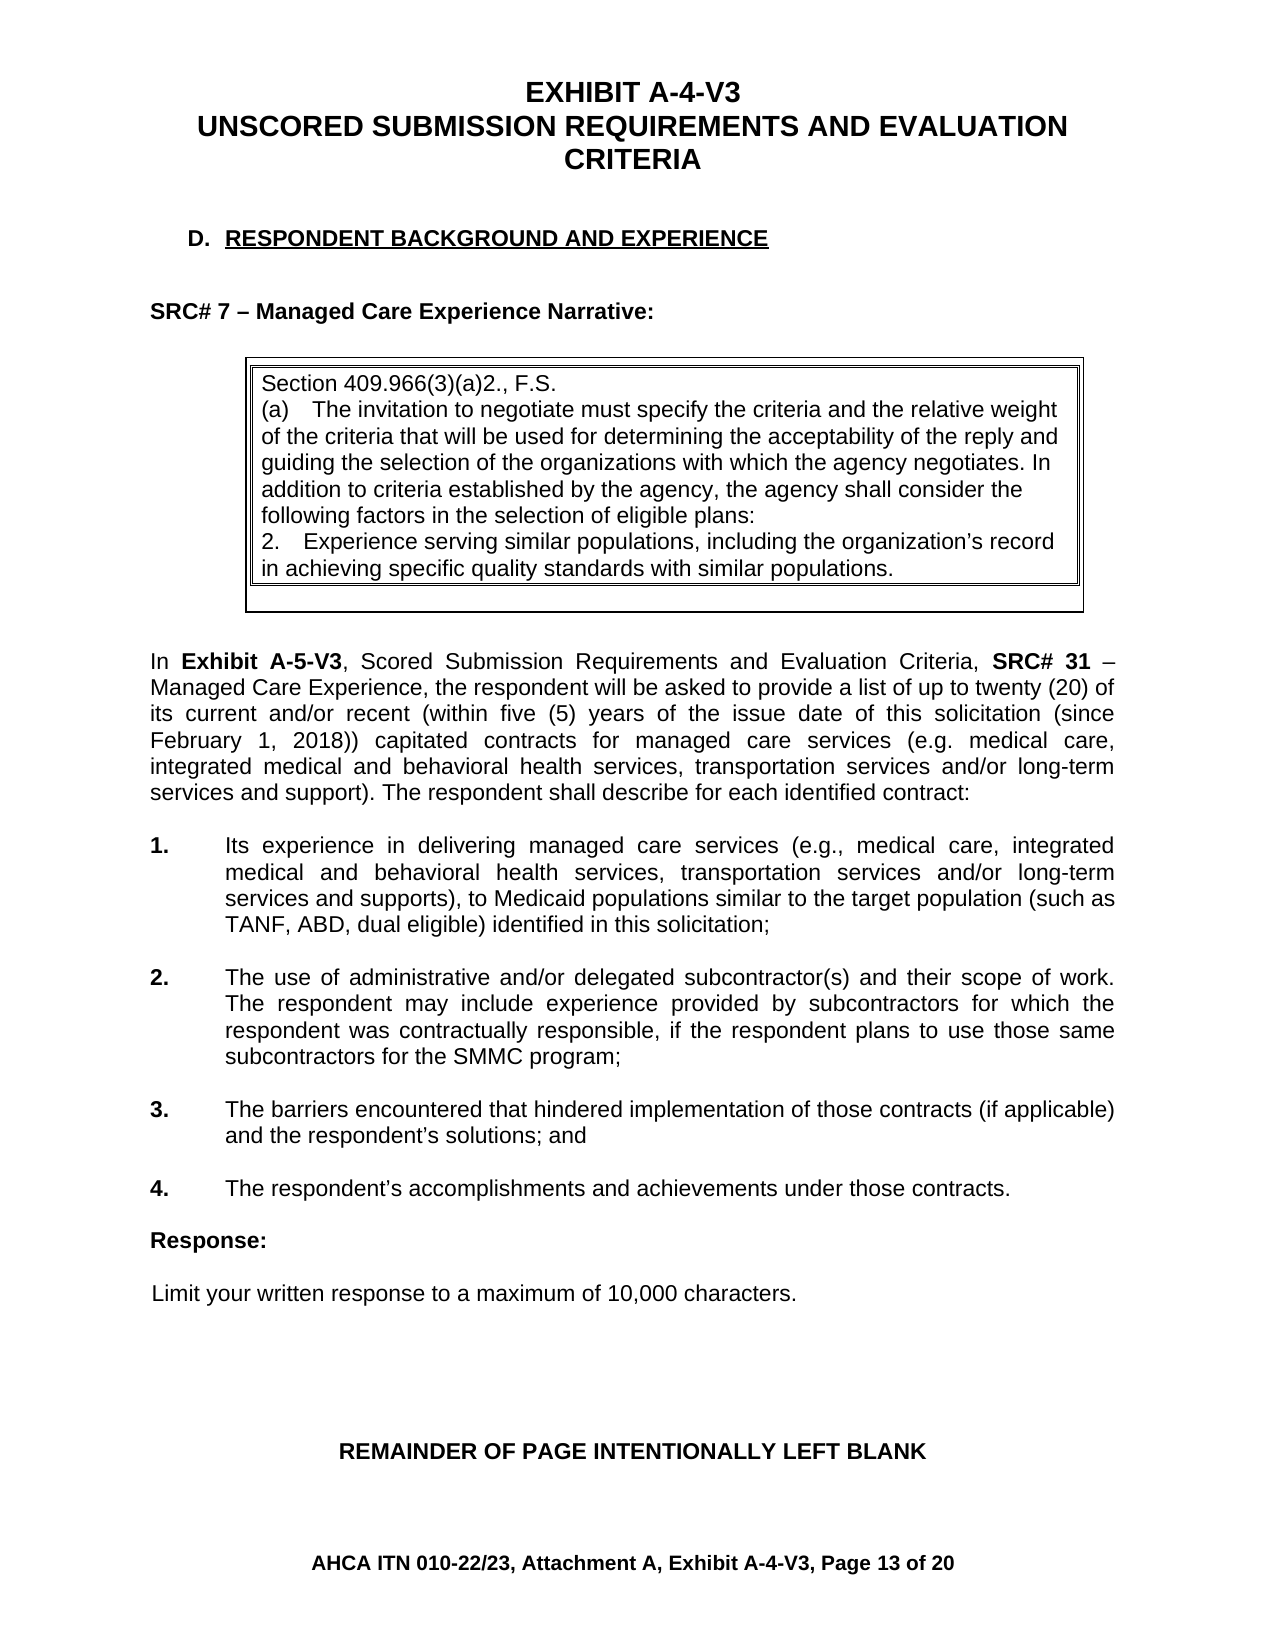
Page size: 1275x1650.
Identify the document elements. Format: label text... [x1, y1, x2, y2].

list The use of administrative and/or delegated subcontractor(s) and their scope of work. The respondent may include experience provided by subcontractors for which the respondent was contractually responsible, if the respondent plans to use those same subcontractors for the SMMC program; [150, 964, 1116, 1069]
text Response: [150, 1227, 1116, 1254]
subtitle RESPONDENT BACKGROUND AND EXPERIENCE [187, 224, 1116, 251]
text In Exhibit A-5-V3, Scored Submission Requirements and Evaluation Criteria, SRC# 31 – Managed Care Experience, the respondent will be asked to provide a list of up to twenty (20) of its current and/or recent (within five (5) years of the issue date of this solicitation (since February 1, 2018)) capitated contracts for managed care services (e.g. medical care, integrated medical and behavioral health services, transportation services and/or long-term services and support). The respondent shall describe for each identified contract: [150, 648, 1116, 806]
list The respondent’s accomplishments and achievements under those contracts. [150, 1175, 1116, 1201]
list The barriers encountered that hindered implementation of those contracts (if applicable) and the respondent’s solutions; and [150, 1096, 1116, 1148]
subtitle SRC# 7 – Managed Care Experience Narrative: [150, 298, 1116, 324]
list Its experience in delivering managed care services (e.g., medical care, integrated medical and behavioral health services, transportation services and/or long-term services and supports), to Medicaid populations similar to the target population (such as TANF, ABD, dual eligible) identified in this solicitation; [150, 832, 1116, 937]
text Limit your written response to a maximum of 10,000 characters. [151, 1280, 1116, 1306]
text REMAINDER OF PAGE INTENTIONALLY LEFT BLANK [150, 1438, 1116, 1464]
